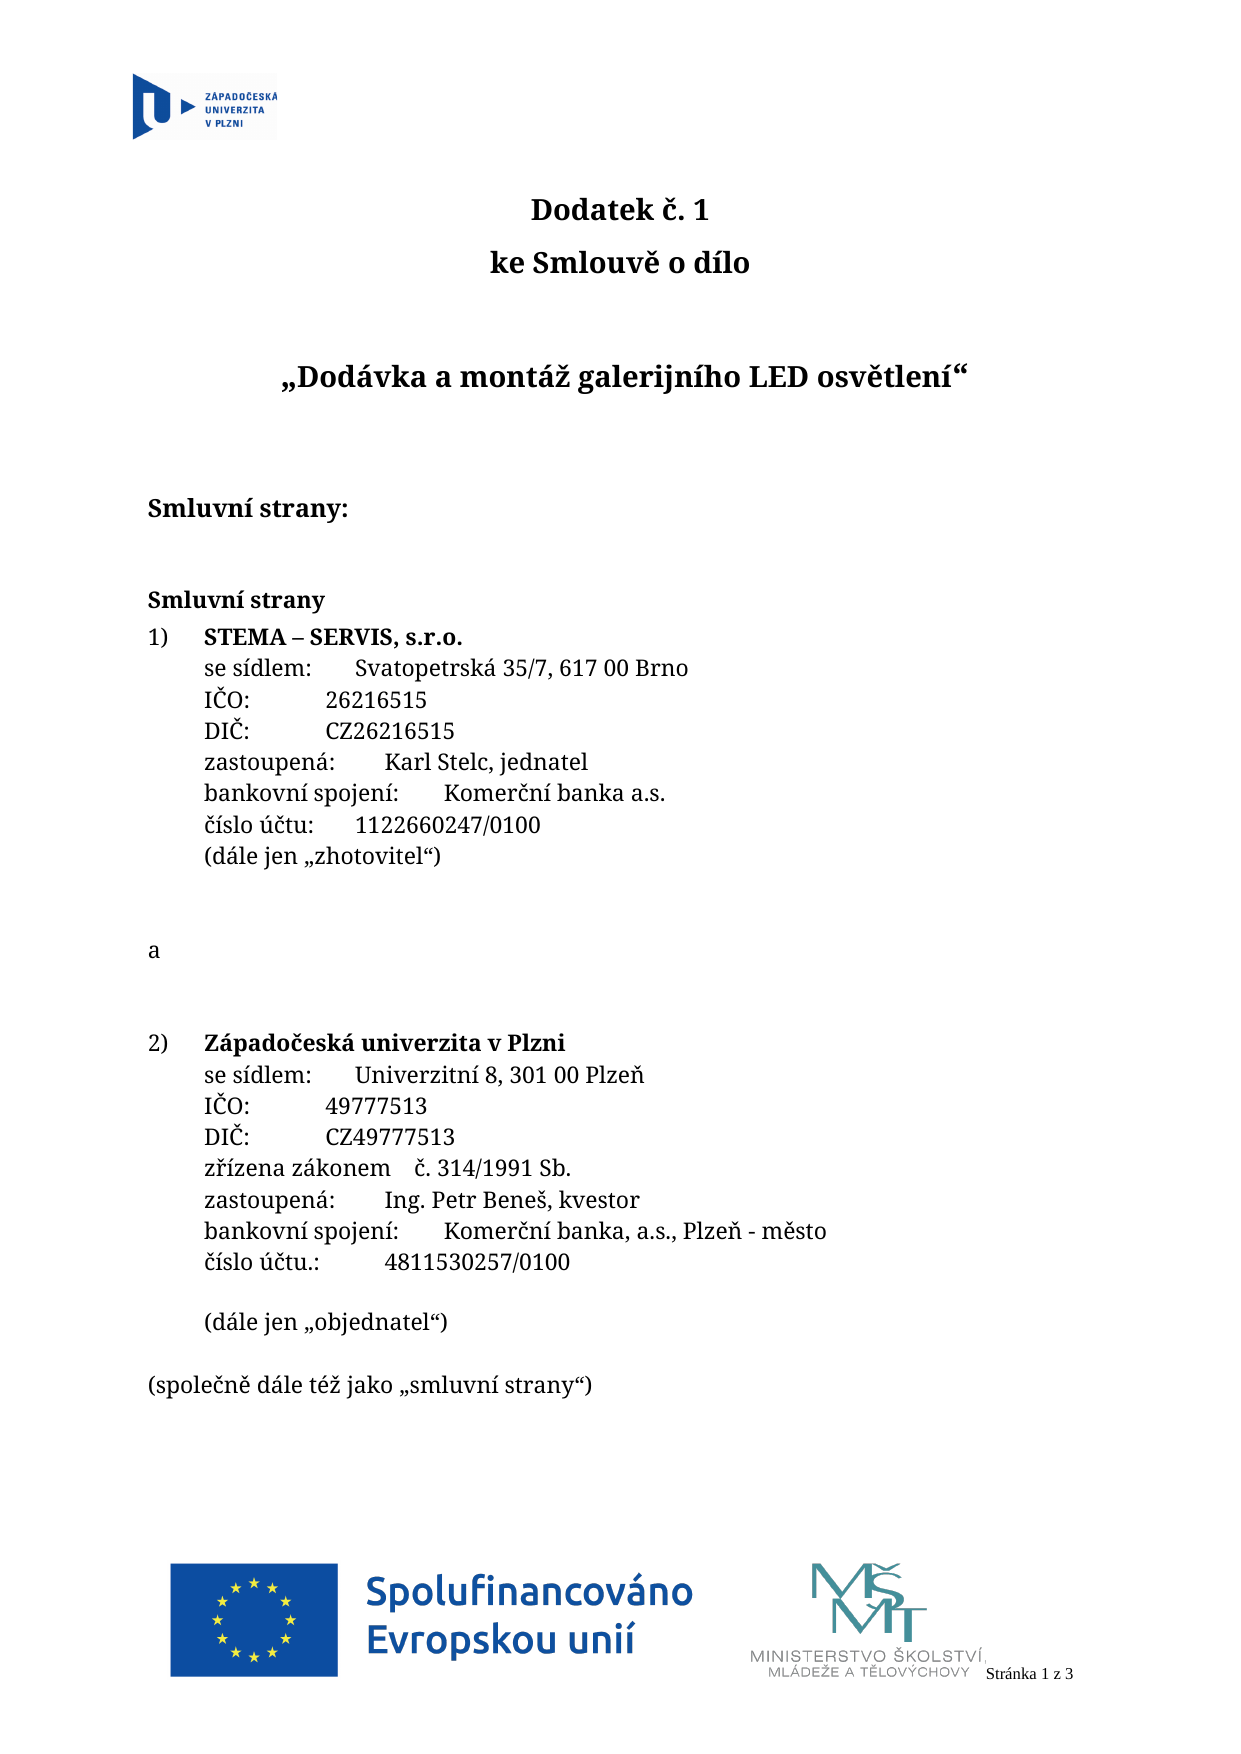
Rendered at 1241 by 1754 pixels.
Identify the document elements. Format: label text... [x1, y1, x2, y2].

text (dále jen „zhotovitel“) [204, 840, 1092, 871]
text zastoupená: Ing. Petr Beneš, kvestor [204, 1184, 1092, 1215]
text IČO: 26216515 [204, 684, 1092, 715]
text číslo účtu.: 4811530257/0100 [204, 1246, 1092, 1277]
text ke Smlouvě o dílo [148, 242, 1092, 282]
text (dále jen „objednatel“) [204, 1306, 1092, 1337]
subtitle Smluvní strany [148, 584, 1092, 615]
text DIČ: CZ49777513 [204, 1121, 1092, 1152]
picture [132, 73, 278, 140]
text se sídlem: Univerzitní 8, 301 00 Plzeň [204, 1059, 1092, 1090]
text DIČ: CZ26216515 [204, 715, 1092, 746]
text Dodatek č. 1 [148, 190, 1092, 229]
text 1) STEMA – SERVIS, s.r.o. [148, 621, 1092, 652]
text Smluvní strany: [148, 491, 1092, 524]
picture [167, 1560, 986, 1680]
text (společně dále též jako „smluvní strany“) [148, 1369, 1092, 1400]
text IČO: 49777513 [204, 1090, 1092, 1121]
text číslo účtu: 1122660247/0100 [204, 809, 1092, 840]
text bankovní spojení: Komerční banka a.s. [204, 777, 1092, 809]
text „Dodávka a montáž galerijního LED osvětlení“ [148, 352, 1092, 397]
text zastoupená: Karl Stelc, jednatel [204, 746, 1092, 777]
text zřízena zákonem č. 314/1991 Sb. [204, 1152, 1092, 1184]
text 2) Západočeská univerzita v Plzni [148, 1027, 1092, 1059]
text se sídlem: Svatopetrská 35/7, 617 00 Brno [204, 652, 1092, 684]
text bankovní spojení: Komerční banka, a.s., Plzeň - město [204, 1215, 1092, 1246]
text a [148, 934, 1092, 965]
